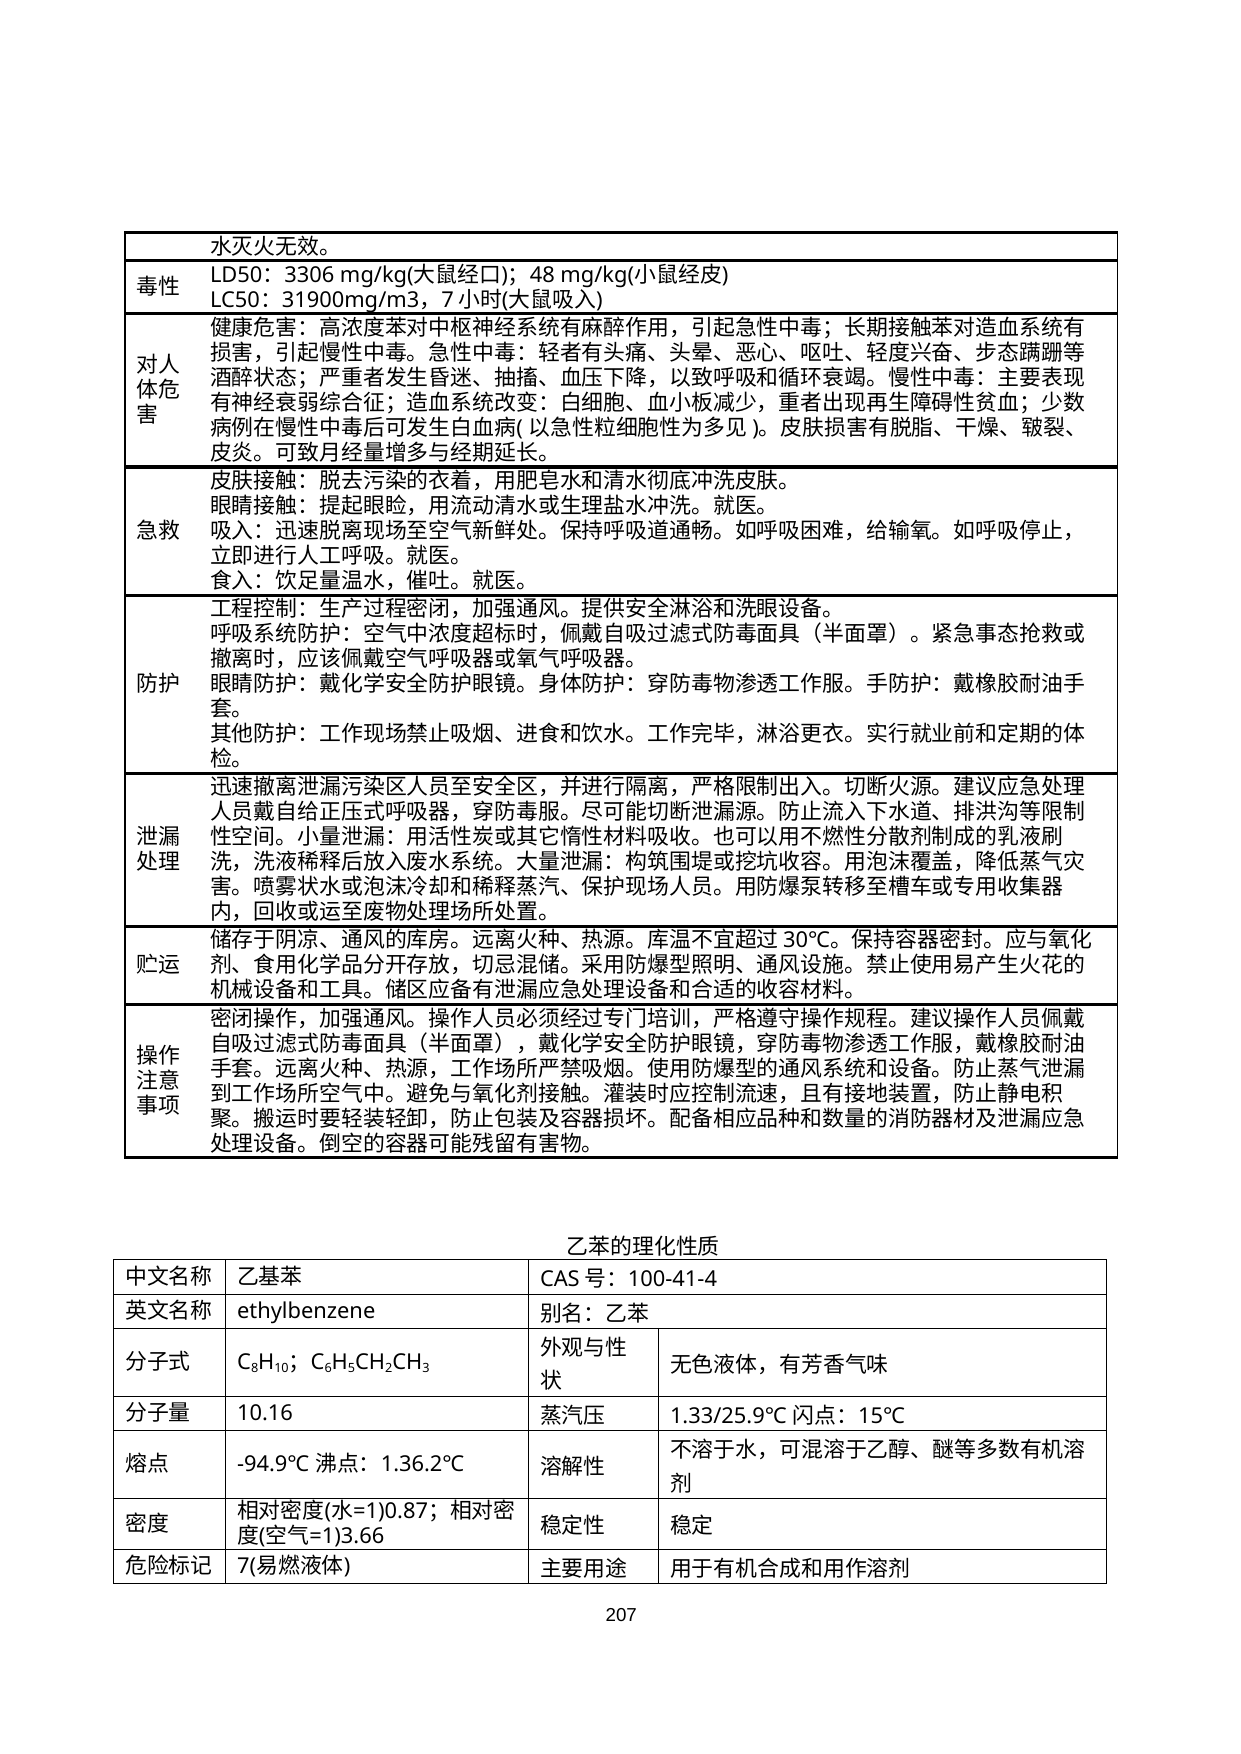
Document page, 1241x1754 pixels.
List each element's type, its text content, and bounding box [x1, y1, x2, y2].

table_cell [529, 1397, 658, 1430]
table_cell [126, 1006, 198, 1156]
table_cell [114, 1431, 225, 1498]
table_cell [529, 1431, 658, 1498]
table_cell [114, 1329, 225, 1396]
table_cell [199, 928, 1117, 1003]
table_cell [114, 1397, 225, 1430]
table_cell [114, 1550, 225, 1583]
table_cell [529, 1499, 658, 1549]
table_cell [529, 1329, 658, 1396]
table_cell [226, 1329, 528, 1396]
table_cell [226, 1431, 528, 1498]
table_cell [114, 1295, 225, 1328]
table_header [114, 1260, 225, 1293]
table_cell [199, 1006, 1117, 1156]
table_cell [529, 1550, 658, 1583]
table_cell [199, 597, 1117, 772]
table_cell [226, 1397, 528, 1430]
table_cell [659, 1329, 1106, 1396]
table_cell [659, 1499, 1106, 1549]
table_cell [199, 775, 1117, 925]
text 乙苯的理化性质 [125, 1234, 1117, 1259]
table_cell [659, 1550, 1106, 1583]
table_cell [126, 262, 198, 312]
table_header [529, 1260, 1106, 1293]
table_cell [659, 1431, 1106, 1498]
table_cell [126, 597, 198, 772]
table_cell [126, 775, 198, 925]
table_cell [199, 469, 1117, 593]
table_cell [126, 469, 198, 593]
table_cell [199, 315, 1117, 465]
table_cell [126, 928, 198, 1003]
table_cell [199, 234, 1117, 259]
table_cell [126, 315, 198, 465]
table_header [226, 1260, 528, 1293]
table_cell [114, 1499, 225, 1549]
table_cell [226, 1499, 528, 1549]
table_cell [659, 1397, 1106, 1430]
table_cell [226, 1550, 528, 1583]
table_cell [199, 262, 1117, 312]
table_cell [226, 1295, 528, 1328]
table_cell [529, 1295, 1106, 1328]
